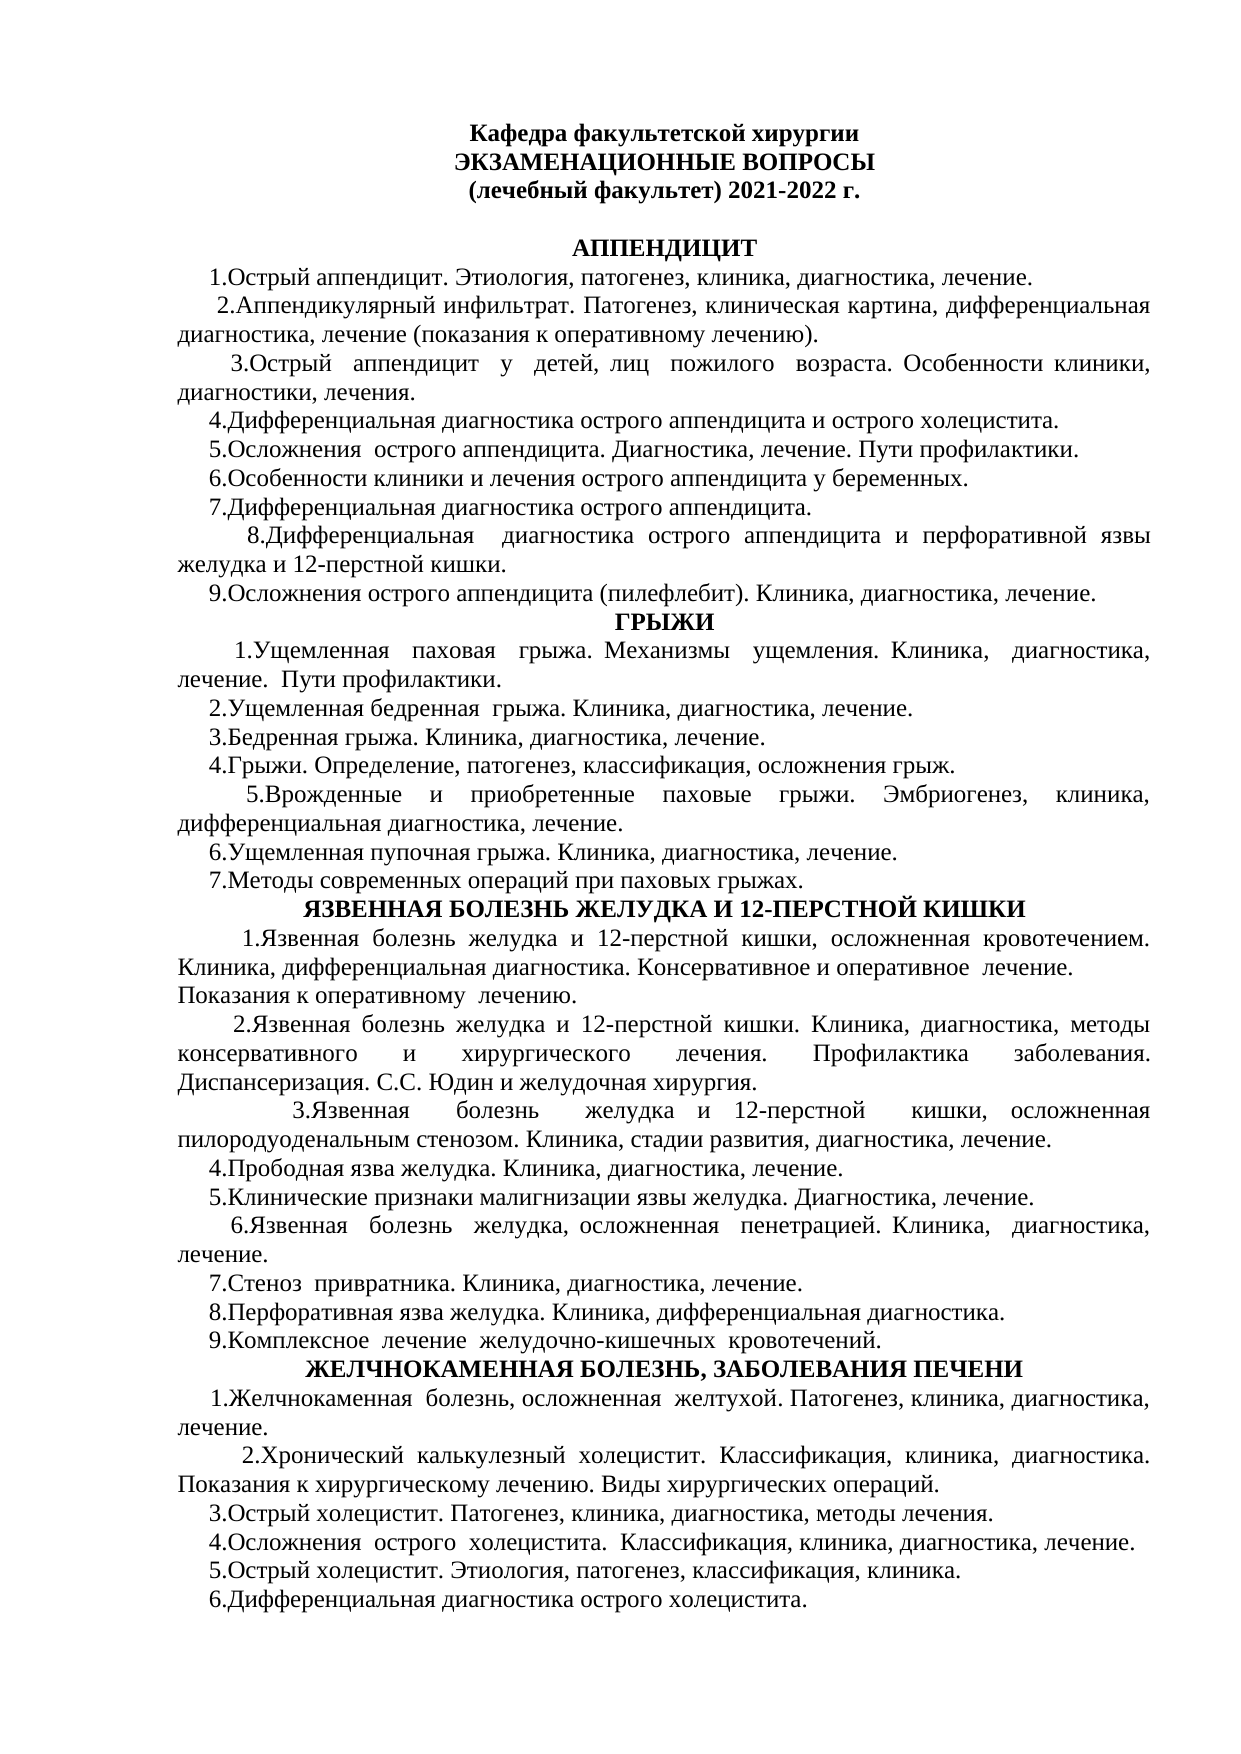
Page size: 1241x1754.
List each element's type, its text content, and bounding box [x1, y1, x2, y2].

text 5.Острый холецистит. Этиология, патогенез, классификация, клиника. [177, 1556, 1152, 1584]
text 3.Язвенная болезнь желудка и 12-перстной кишки, осложненная пилородуоденальным стенозом. Клиника, стадии развития, диагностика, лечение. [177, 1096, 1152, 1153]
text 2.Ущемленная бедренная грыжа. Клиника, диагностика, лечение. [177, 693, 1152, 722]
text АППЕНДИЦИТ [177, 233, 1152, 262]
text 4.Дифференциальная диагностика острого аппендицита и острого холецистита. [177, 406, 1152, 434]
text 6.Ущемленная пупочная грыжа. Клиника, диагностика, лечение. [177, 837, 1152, 866]
text Показания к оперативному лечению. [177, 981, 1152, 1009]
text 5.Врожденные и приобретенные паховые грыжи. Эмбриогенез, клиника, дифференциальная диагностика, лечение. [177, 779, 1152, 837]
text 7.Дифференциальная диагностика острого аппендицита. [177, 492, 1152, 521]
text 3.Острый холецистит. Патогенез, клиника, диагностика, методы лечения. [177, 1498, 1152, 1527]
text 7.Стеноз привратника. Клиника, диагностика, лечение. [177, 1268, 1152, 1297]
text 3.Острый аппендицит у детей, лиц пожилого возраста. Особенности клиники, диагностики, лечения. [177, 348, 1152, 406]
text 6.Язвенная болезнь желудка, осложненная пенетрацией. Клиника, диагностика, лечение. [177, 1211, 1152, 1268]
text 4.Грыжи. Определение, патогенез, классификация, осложнения грыж. [177, 751, 1152, 779]
text (лечебный факультет) 2021-2022 г. [177, 176, 1152, 204]
text 1.Желчнокаменная болезнь, осложненная желтухой. Патогенез, клиника, диагностика, лечение. [177, 1383, 1152, 1441]
text 8.Перфоративная язва желудка. Клиника, дифференциальная диагностика. [177, 1297, 1152, 1326]
text 3.Бедренная грыжа. Клиника, диагностика, лечение. [177, 722, 1152, 751]
text 6.Особенности клиники и лечения острого аппендицита у беременных. [177, 463, 1152, 492]
text 1.Ущемленная паховая грыжа. Механизмы ущемления. Клиника, диагностика, лечение. Пути профилактики. [177, 636, 1152, 693]
text 1.Язвенная болезнь желудка и 12-перстной кишки, осложненная кровотечением. Клиника, дифференциальная диагностика. Консервативное и оперативное лечение. [177, 923, 1152, 981]
text 9.Осложнения острого аппендицита (пилефлебит). Клиника, диагностика, лечение. [177, 578, 1152, 607]
text 7.Методы современных операций при паховых грыжах. [177, 866, 1152, 894]
text 2.Язвенная болезнь желудка и 12-перстной кишки. Клиника, диагностика, методы консервативного и хирургического лечения. Профилактика заболевания. Диспансеризация. С.С. Юдин и желудочная хирургия. [177, 1009, 1152, 1096]
text 5.Осложнения острого аппендицита. Диагностика, лечение. Пути профилактики. [177, 434, 1152, 463]
text ЭКЗАМЕНАЦИОННЫЕ ВОПРОСЫ [177, 147, 1152, 176]
text ЯЗВЕННАЯ БОЛЕЗНЬ ЖЕЛУДКА И 12-ПЕРСТНОЙ КИШКИ [177, 894, 1152, 923]
text ГРЫЖИ [177, 607, 1152, 636]
text 1.Острый аппендицит. Этиология, патогенез, клиника, диагностика, лечение. [177, 262, 1152, 291]
text 5.Клинические признаки малигнизации язвы желудка. Диагностика, лечение. [177, 1182, 1152, 1211]
text 4.Прободная язва желудка. Клиника, диагностика, лечение. [177, 1153, 1152, 1182]
text Кафедра факультетской хирургии [177, 118, 1152, 147]
text 6.Дифференциальная диагностика острого холецистита. [177, 1584, 1152, 1613]
text 9.Комплексное лечение желудочно-кишечных кровотечений. [177, 1326, 1152, 1354]
text ЖЕЛЧНОКАМЕННАЯ БОЛЕЗНЬ, ЗАБОЛЕВАНИЯ ПЕЧЕНИ [177, 1354, 1152, 1383]
text 4.Осложнения острого холецистита. Классификация, клиника, диагностика, лечение. [177, 1527, 1152, 1556]
text 8.Дифференциальная диагностика острого аппендицита и перфоративной язвы желудка и 12-перстной кишки. [177, 521, 1152, 578]
text 2.Аппендикулярный инфильтрат. Патогенез, клиническая картина, дифференциальная диагностика, лечение (показания к оперативному лечению). [177, 291, 1152, 348]
text 2.Хронический калькулезный холецистит. Классификация, клиника, диагностика. Показания к хирургическому лечению. Виды хирургических операций. [177, 1441, 1152, 1498]
